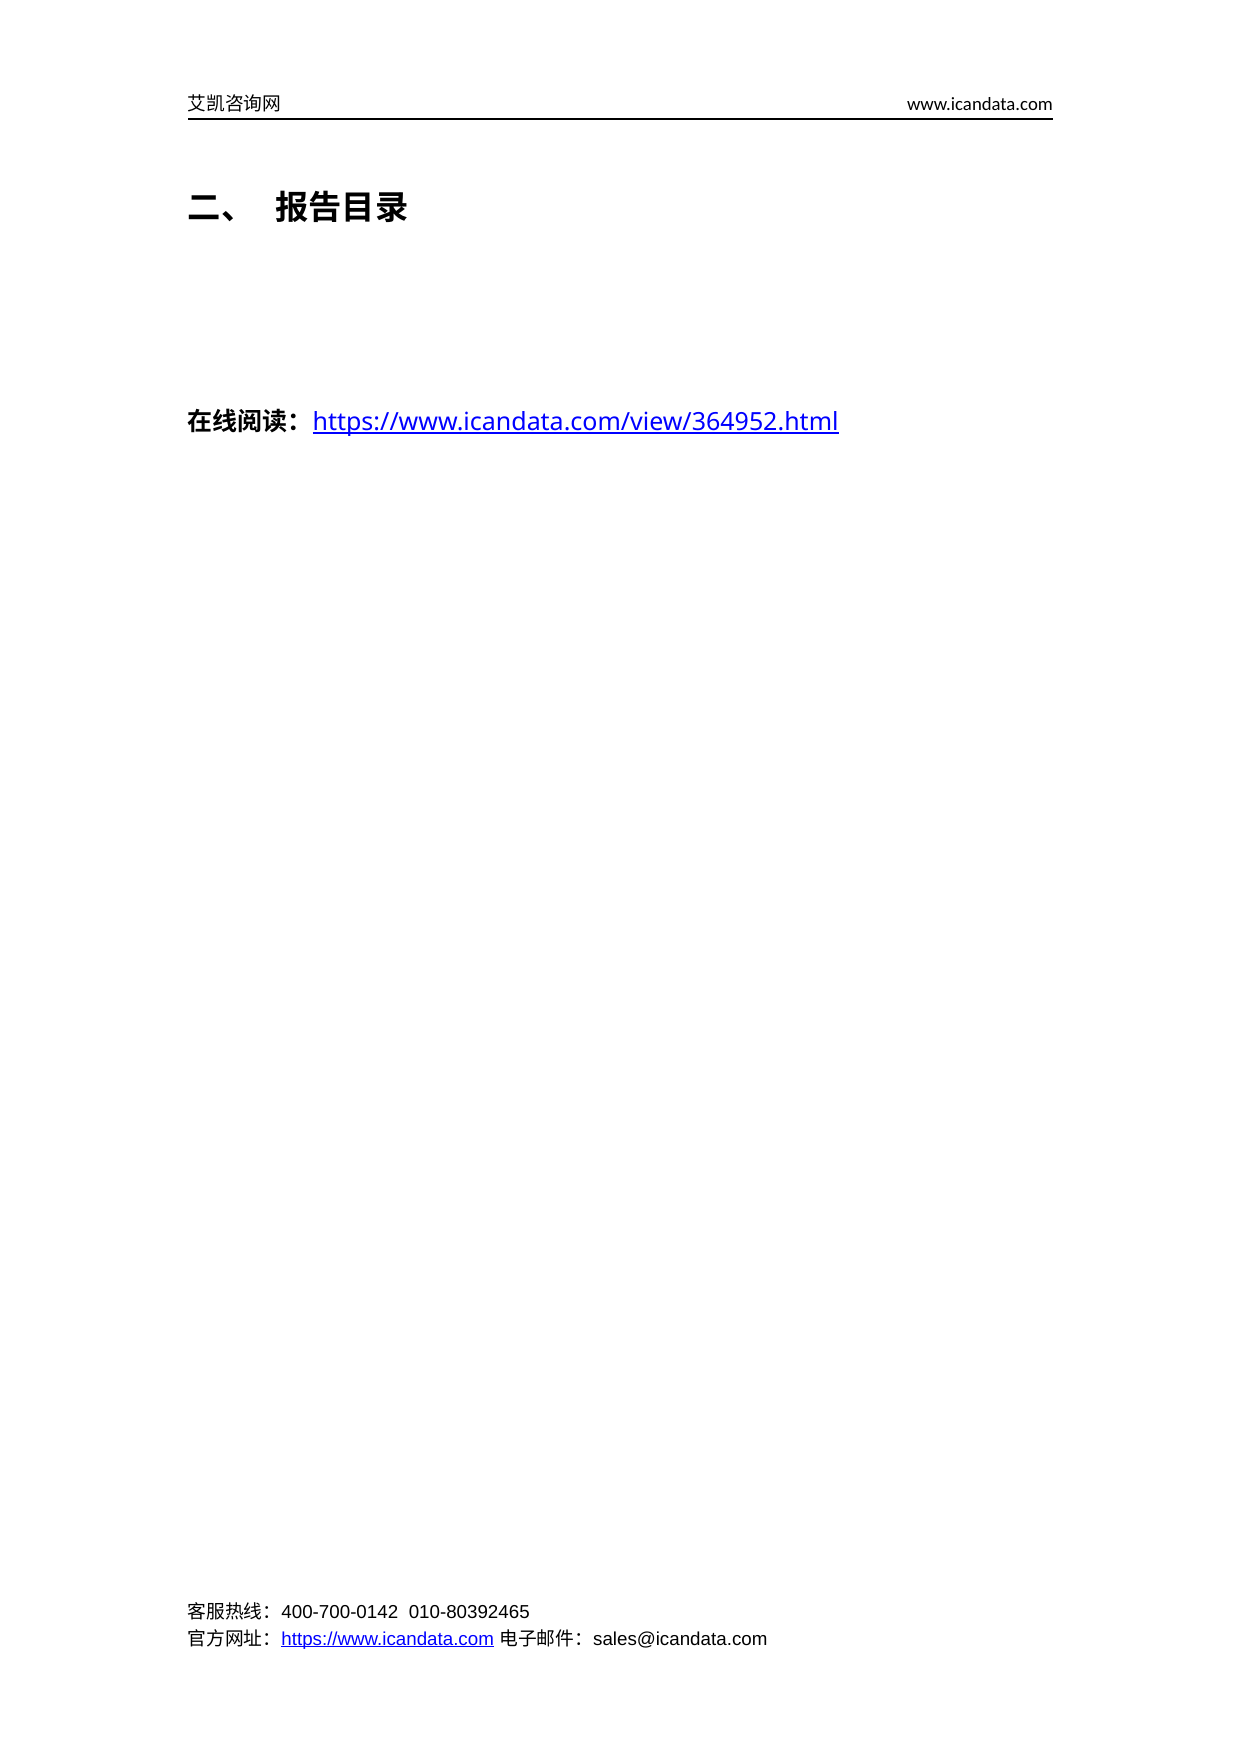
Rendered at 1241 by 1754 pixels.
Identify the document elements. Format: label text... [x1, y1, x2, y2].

subtitle 报告目录 [187, 172, 1053, 237]
text 在线阅读：https://www.icandata.com/view/364952.html [187, 387, 1053, 452]
